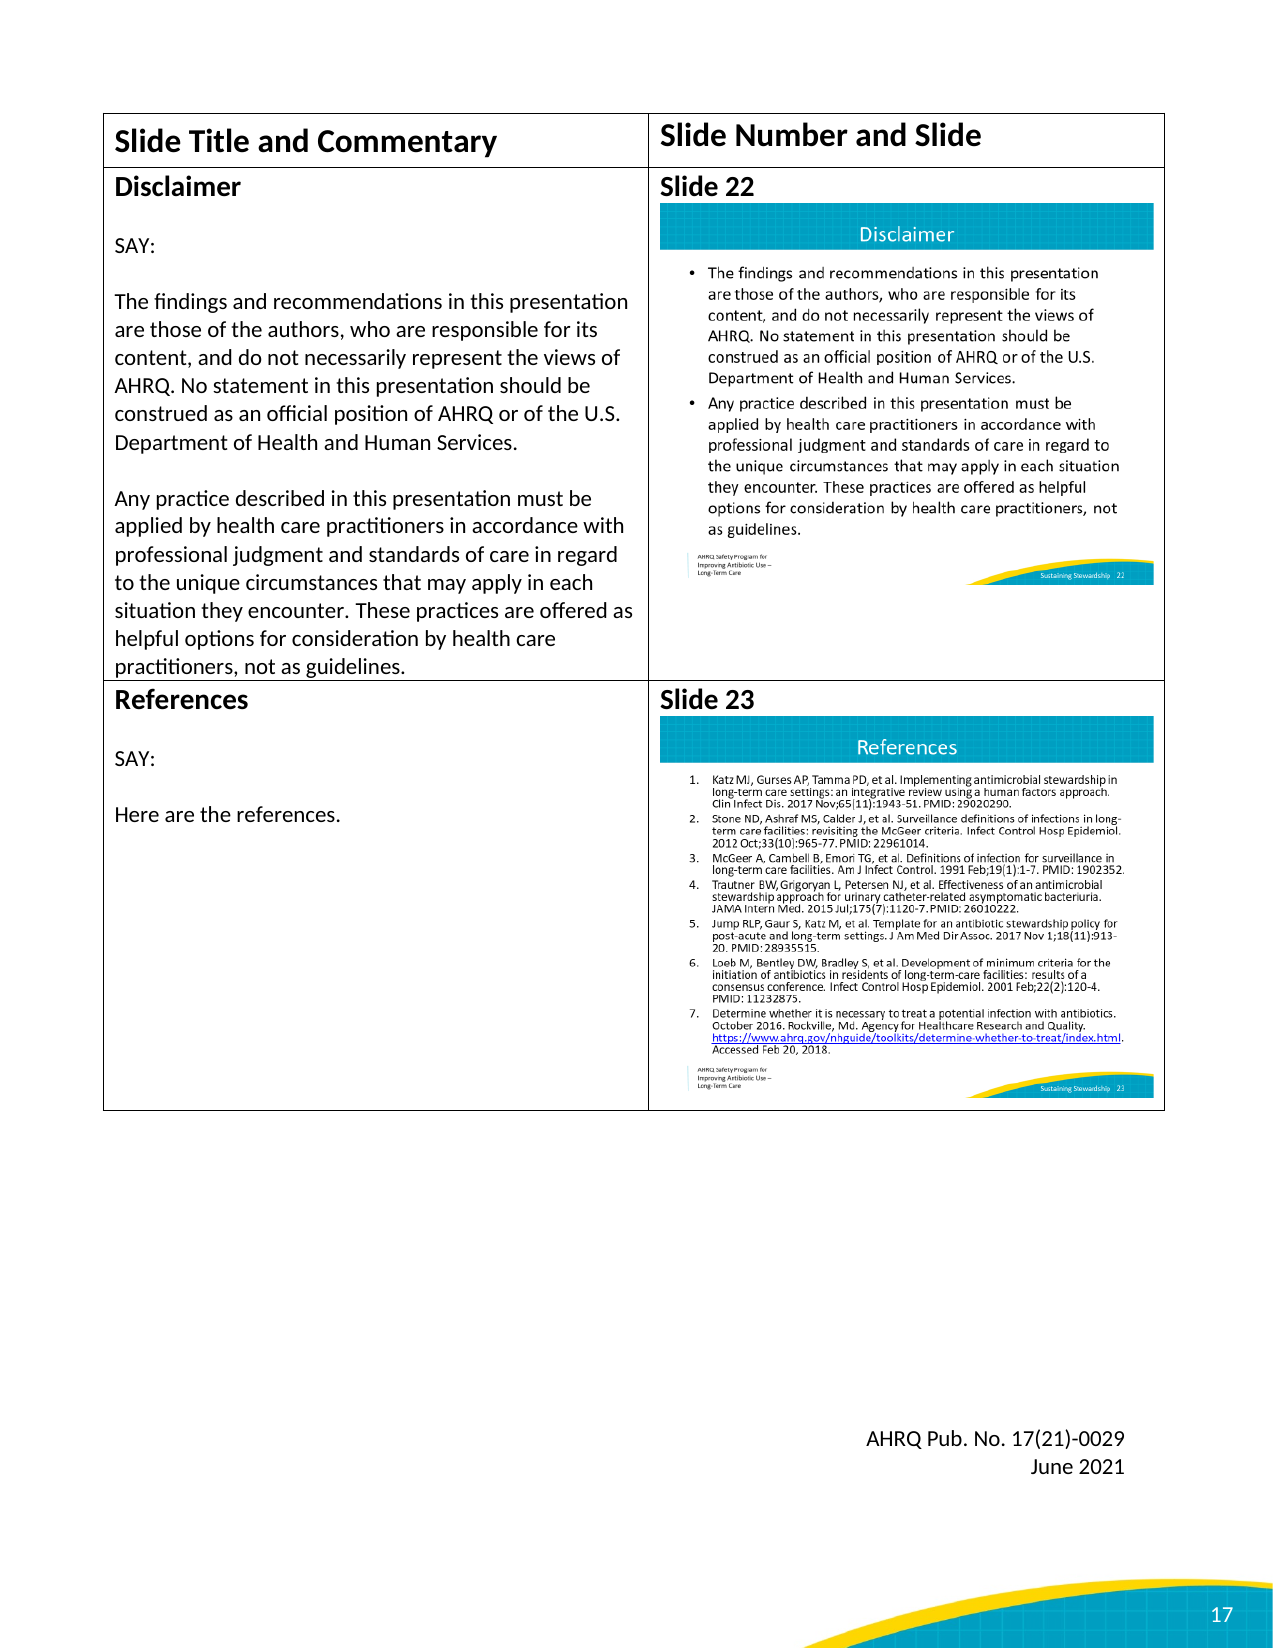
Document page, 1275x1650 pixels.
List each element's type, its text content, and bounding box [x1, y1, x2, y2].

table_header Slide Number and Slide [649, 114, 1164, 167]
text June 2021 [150, 1452, 1125, 1480]
text AHRQ Pub. No. 17(21)-0029 [150, 1424, 1125, 1452]
table_header Slide Title and Commentary [104, 114, 648, 167]
table_cell References SAY: Here are the references. [104, 681, 648, 1110]
picture [770, 1565, 1273, 1648]
table_cell Slide 22 [649, 168, 1164, 680]
picture [660, 203, 1154, 585]
table_cell Disclaimer SAY: The findings and recommendations in this presentation are those of the authors, who are responsible for its content, and do not necessarily represent the views of AHRQ. No statement in this presentation should be construed as an official position of AHRQ or of the U.S. Department of Health and Human Services. Any practice described in this presentation must be applied by health care practitioners in accordance with professional judgment and standards of care in regard to the unique circumstances that may apply in each situation they encounter. These practices are offered as helpful options for consideration by health care practitioners, not as guidelines. [104, 168, 648, 680]
table_cell Slide 23 [649, 681, 1164, 1110]
picture [660, 716, 1154, 1098]
